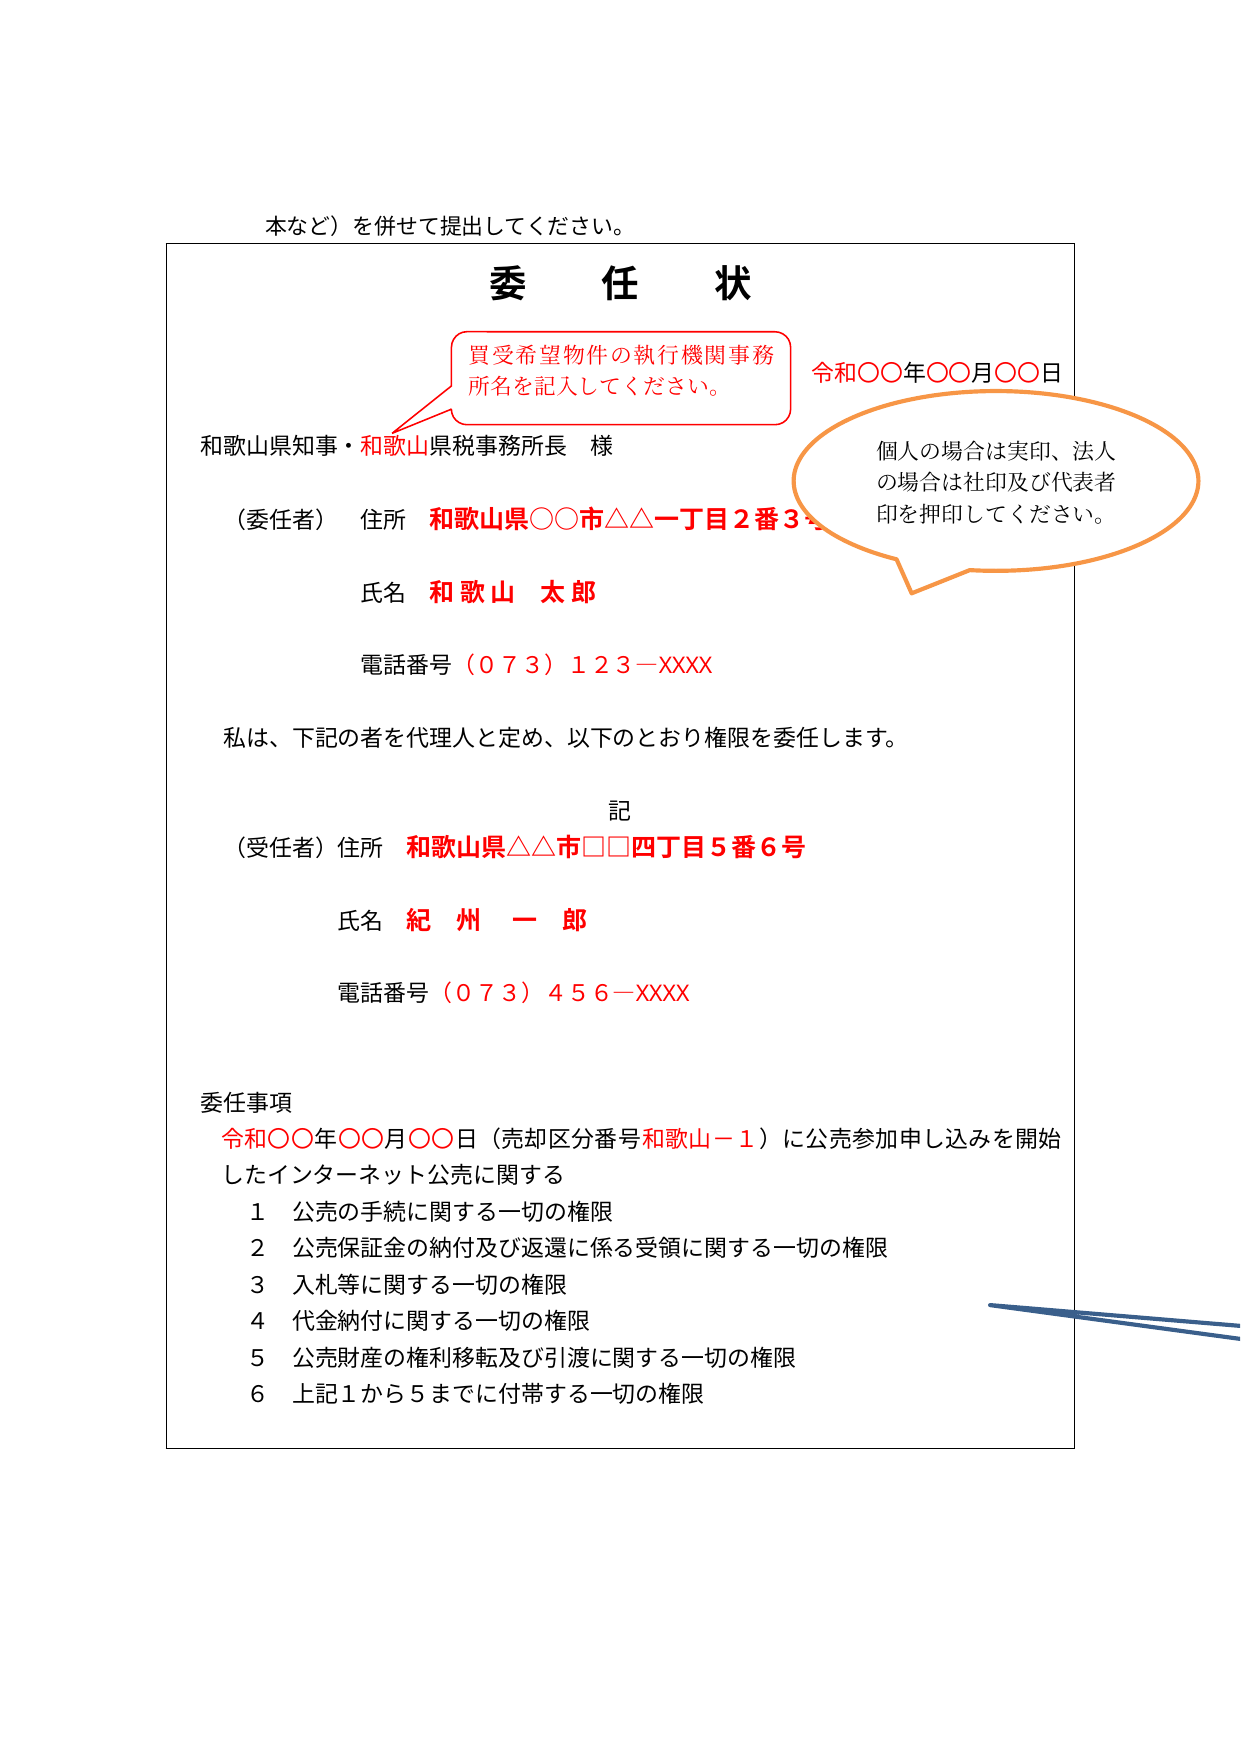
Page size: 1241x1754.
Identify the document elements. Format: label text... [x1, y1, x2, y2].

table_header 委 任 状 令和〇〇年〇〇月〇〇日 和歌山県知事・和歌山県税事務所長 様 （委任者） 住所 和歌山県○○市△△一丁目２番３号 氏名 和 歌 山 太 郎 電話番号（０７３）１２３―XXXX 私は、下記の者を代理人と定め、以下のとおり権限を委任します。 記 （受任者）住所 和歌山県△△市□□四丁目５番６号 氏名 紀 州 一 郎 電話番号（０７３）４５６―XXXX 委任事項 令和〇〇年〇〇月〇〇日（売却区分番号和歌山－１）に公売参加申し込みを開始したインターネット公売に関する １ 公売の手続に関する一切の権限 ２ 公売保証金の納付及び返還に係る受領に関する一切の権限 ３ 入札等に関する一切の権限 ４ 代金納付に関する一切の権限 ５ 公売財産の権利移転及び引渡に関する一切の権限 ６ 上記１から５までに付帯する一切の権限 [167, 244, 1074, 1447]
text 本など）を併せて提出してください。 [177, 207, 1063, 243]
